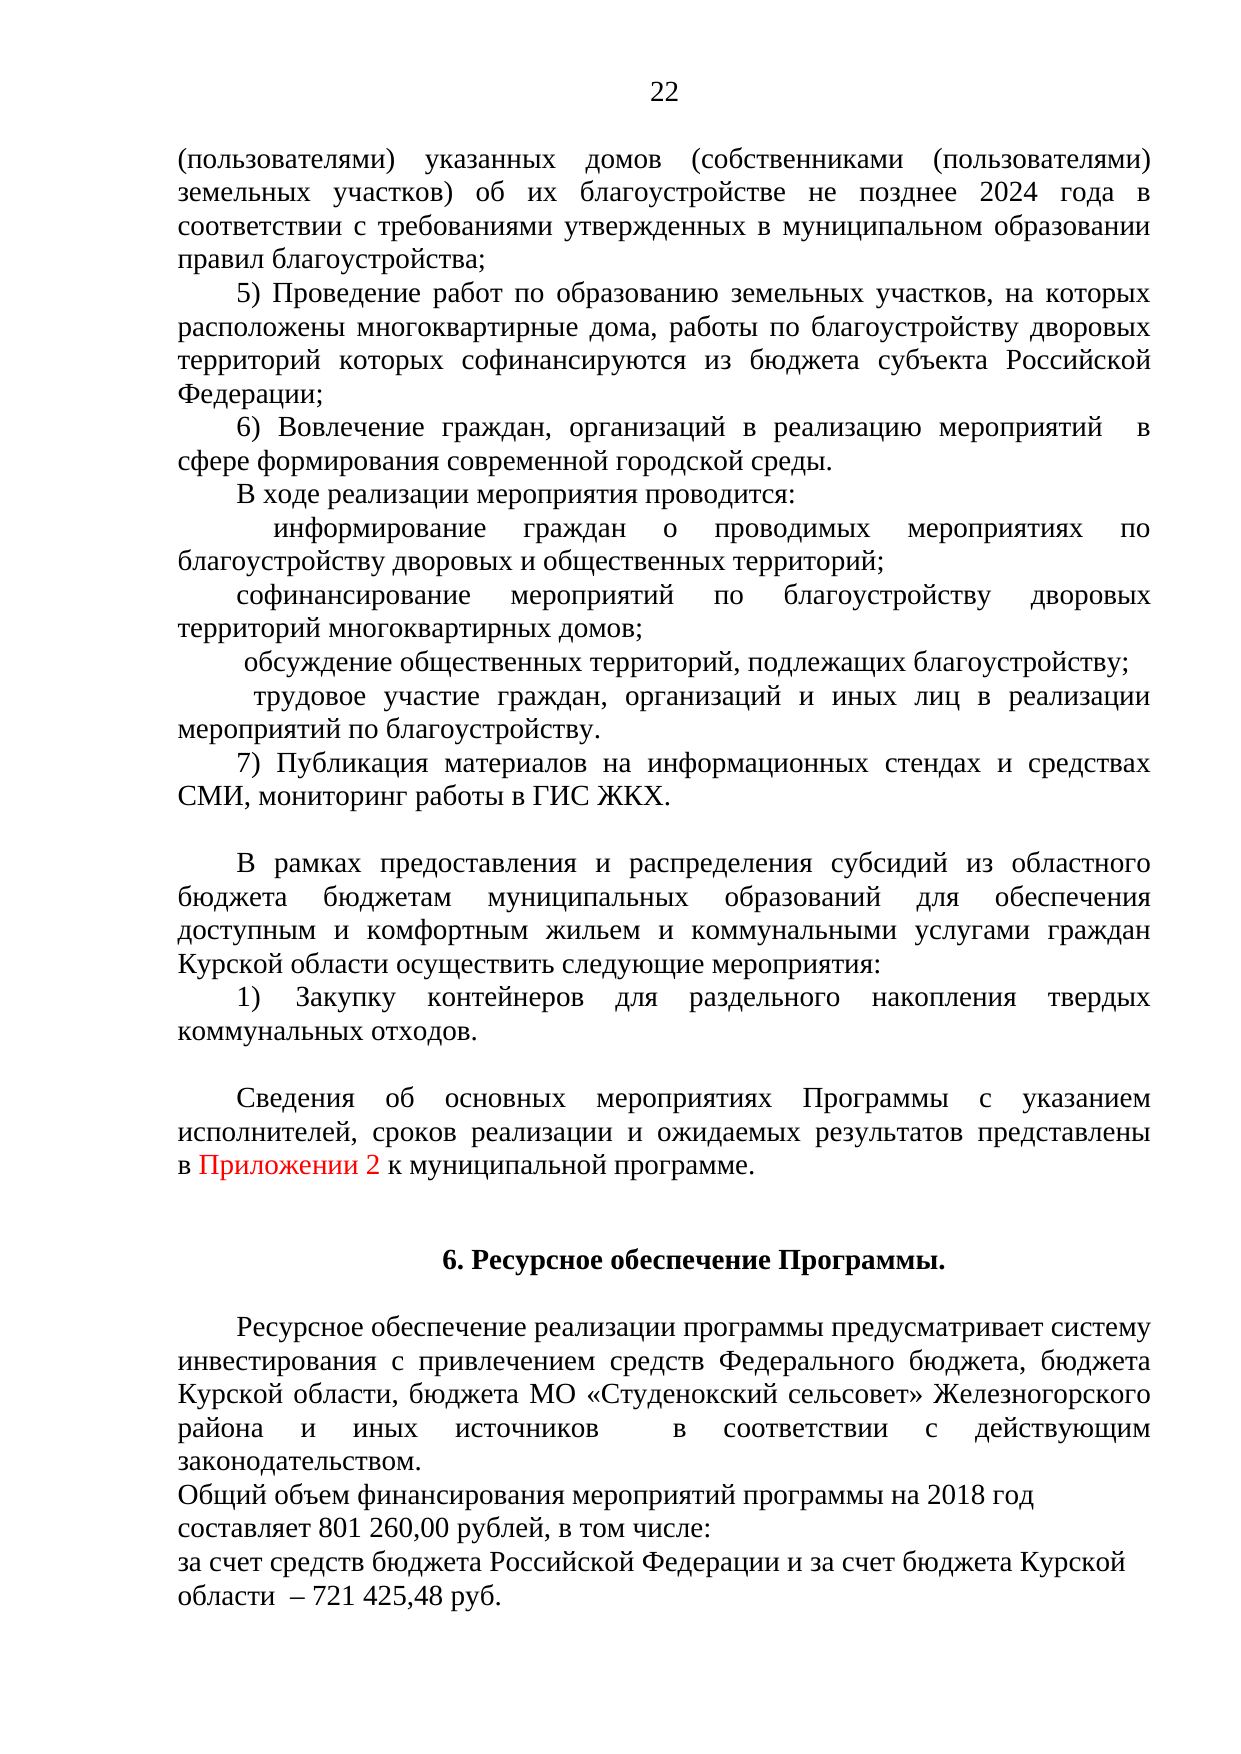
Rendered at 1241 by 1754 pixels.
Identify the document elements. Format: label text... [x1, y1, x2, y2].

text 1) Закупку контейнеров для раздельного накопления твердых коммунальных отходов. [177, 979, 1152, 1047]
text софинансирование мероприятий по благоустройству дворовых территорий многоквартирных домов; [177, 577, 1152, 644]
text В ходе реализации мероприятия проводится: [177, 476, 1152, 510]
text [177, 141, 1152, 275]
text информирование граждан о проводимых мероприятиях по благоустройству дворовых и общественных территорий; [177, 510, 1152, 577]
text трудовое участие граждан, организаций и иных лиц в реализации мероприятий по благоустройству. [177, 678, 1152, 745]
text 5) Проведение работ по образованию земельных участков, на которых расположены многоквартирные дома, работы по благоустройству дворовых территорий которых софинансируются из бюджета субъекта Российской Федерации; [177, 275, 1152, 409]
text обсуждение общественных территорий, подлежащих благоустройству; [177, 644, 1152, 678]
text Сведения об основных мероприятиях Программы с указанием исполнителей, сроков реализации и ожидаемых результатов представлены в Приложении 2 к муниципальной программе. [177, 1080, 1152, 1181]
text Общий объем финансирования мероприятий программы на 2018 год составляет 801 260,00 рублей, в том числе: [177, 1477, 1152, 1544]
text Ресурсное обеспечение реализации программы предусматривает систему инвестирования с привлечением средств Федерального бюджета, бюджета Курской области, бюджета МО «Студенокский сельсовет» Железногорского района и иных источников в соответствии с действующим законодательством. [177, 1309, 1152, 1477]
text за счет средств бюджета Российской Федерации и за счет бюджета Курской области – 721 425,48 руб. [177, 1544, 1152, 1611]
text В рамках предоставления и распределения субсидий из областного бюджета бюджетам муниципальных образований для обеспечения доступным и комфортным жильем и коммунальными услугами граждан Курской области осуществить следующие мероприятия: [177, 845, 1152, 979]
text 6. Ресурсное обеспечение Программы. [177, 1242, 1152, 1276]
text 6) Вовлечение граждан, организаций в реализацию мероприятий в сфере формирования современной городской среды. [177, 409, 1152, 476]
text 7) Публикация материалов на информационных стендах и средствах СМИ, мониторинг работы в ГИС ЖКХ. [177, 745, 1152, 812]
